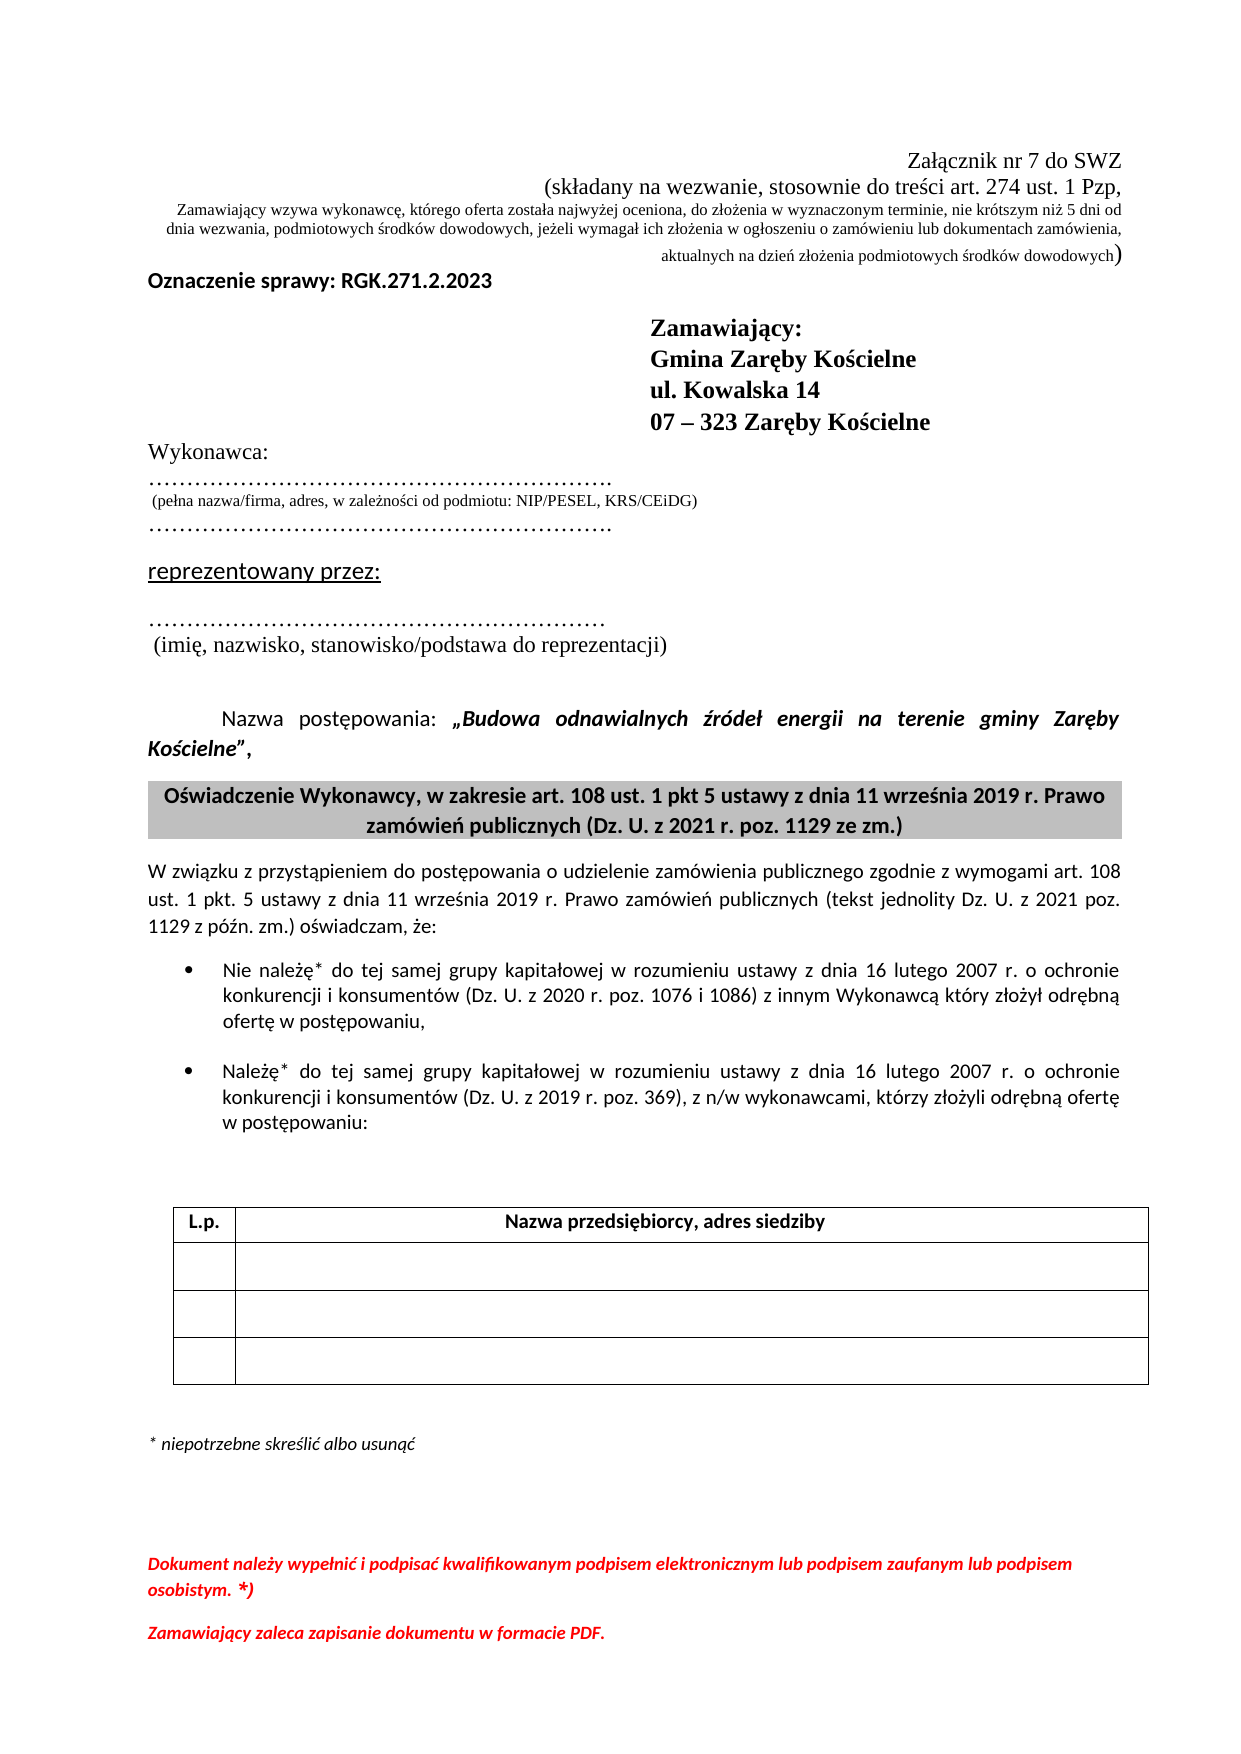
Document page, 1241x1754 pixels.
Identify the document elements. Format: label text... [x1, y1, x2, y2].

list Nie należę* do tej samej grupy kapitałowej w rozumieniu ustawy z dnia 16 lutego 2007 r. o ochronie konkurencji i konsumentów (Dz. U. z 2020 r. poz. 1076 i 1086) z innym Wykonawcą który złożył odrębną ofertę w postępowaniu, [185, 957, 1122, 1033]
table_cell [1095, 1243, 1148, 1289]
table_cell [174, 1291, 235, 1337]
text Zamawiający: [650, 313, 1122, 342]
table_cell [236, 1338, 1095, 1384]
table_cell [174, 1338, 235, 1384]
text 07 – 323 Zaręby Kościelne [650, 407, 1122, 435]
table_header Nazwa przedsiębiorcy, adres siedziby [236, 1208, 1095, 1242]
text ……………………………………………………. [148, 464, 1122, 490]
table_cell [1095, 1338, 1148, 1384]
text Zamawiający wzywa wykonawcę, którego oferta została najwyżej oceniona, do złożenia w wyznaczonym terminie, nie krótszym niż 5 dni od dnia wezwania, podmiotowych środków dowodowych, jeżeli wymagał ich złożenia w ogłoszeniu o zamówieniu lub dokumentach zamówienia, aktualnych na dzień złożenia podmiotowych środków dowodowych) [148, 199, 1122, 267]
text Zamawiający zaleca zapisanie dokumentu w formacie PDF. [148, 1621, 1122, 1644]
text ……………………………………………………. [148, 509, 1122, 536]
text Załącznik nr 7 do SWZ [148, 147, 1122, 173]
text Gmina Zaręby Kościelne [650, 344, 1122, 373]
text W związku z przystąpieniem do postępowania o udzielenie zamówienia publicznego zgodnie z wymogami art. 108 ust. 1 pkt. 5 ustawy z dnia 11 września 2019 r. Prawo zamówień publicznych (tekst jednolity Dz. U. z 2021 poz. 1129 z późn. zm.) oświadczam, że: [148, 858, 1122, 939]
table_header [1095, 1208, 1148, 1242]
text Oznaczenie sprawy: RGK.271.2.2023 [148, 267, 1122, 295]
table_cell [1095, 1291, 1148, 1337]
list Należę* do tej samej grupy kapitałowej w rozumieniu ustawy z dnia 16 lutego 2007 r. o ochronie konkurencji i konsumentów (Dz. U. z 2019 r. poz. 369), z n/w wykonawcami, którzy złożyli odrębną ofertę w postępowaniu: [185, 1058, 1122, 1135]
text * niepotrzebne skreślić albo usunąć [148, 1432, 1122, 1455]
text (składany na wezwanie, stosownie do treści art. 274 ust. 1 Pzp, [148, 173, 1122, 199]
text (pełna nazwa/firma, adres, w zależności od podmiotu: NIP/PESEL, KRS/CEiDG) [148, 490, 1122, 509]
text reprezentowany przez: [148, 555, 1122, 586]
text …………………………………………………… [148, 605, 1122, 631]
text ul. Kowalska 14 [650, 376, 1122, 404]
table_cell [174, 1243, 235, 1289]
table_cell [236, 1291, 1095, 1337]
text Nazwa postępowania: „Budowa odnawialnych źródeł energii na terenie gminy Zaręby Kościelne”, [148, 704, 1122, 762]
text Wykonawca: [148, 438, 1122, 464]
table_cell [236, 1243, 1095, 1289]
text Dokument należy wypełnić i podpisać kwalifikowanym podpisem elektronicznym lub podpisem zaufanym lub podpisem osobistym. *) [148, 1552, 1122, 1602]
table_header L.p. [174, 1208, 235, 1242]
text (imię, nazwisko, stanowisko/podstawa do reprezentacji) [148, 631, 1122, 657]
text Oświadczenie Wykonawcy, w zakresie art. 108 ust. 1 pkt 5 ustawy z dnia 11 września 2019 r. Prawo zamówień publicznych (Dz. U. z 2021 r. poz. 1129 ze zm.) [148, 781, 1122, 839]
